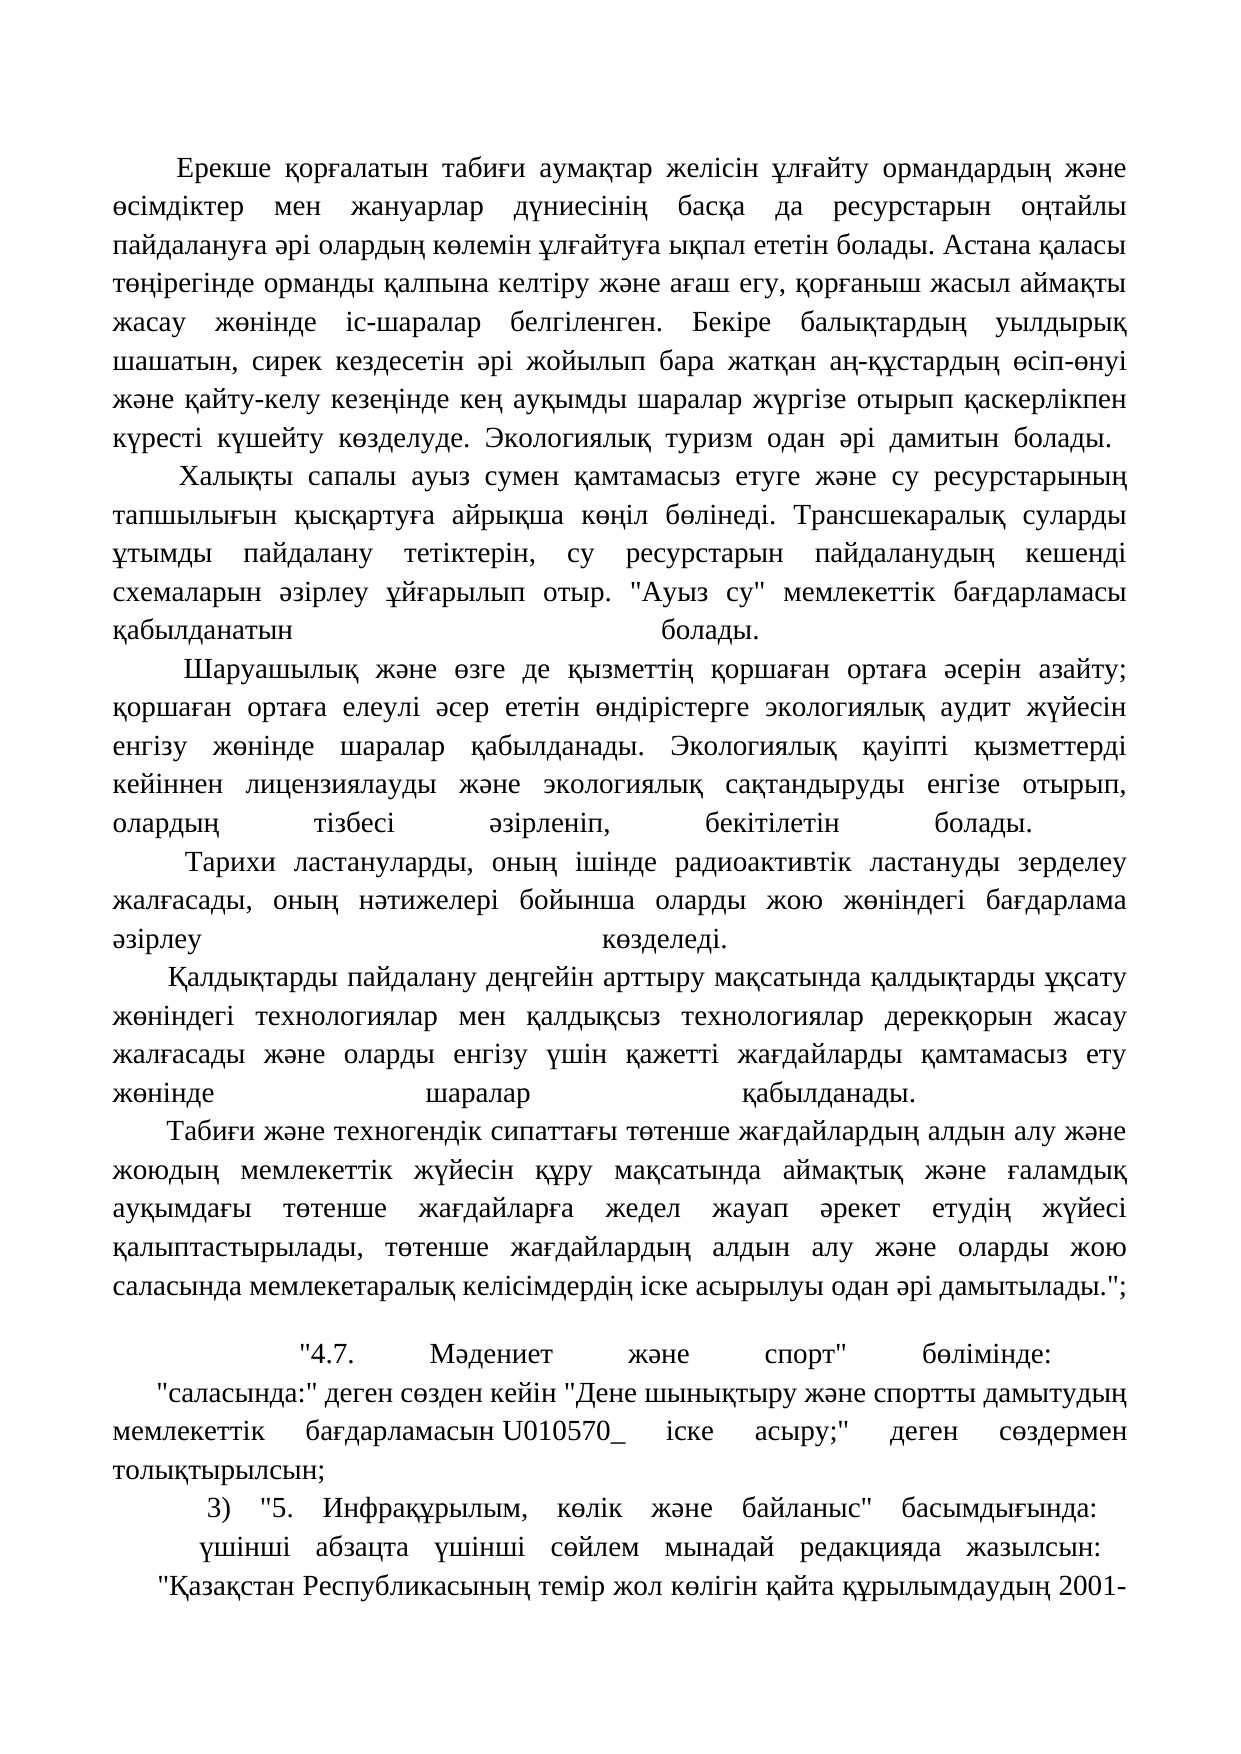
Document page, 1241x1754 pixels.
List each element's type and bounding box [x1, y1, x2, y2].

text [112, 150, 1128, 1601]
